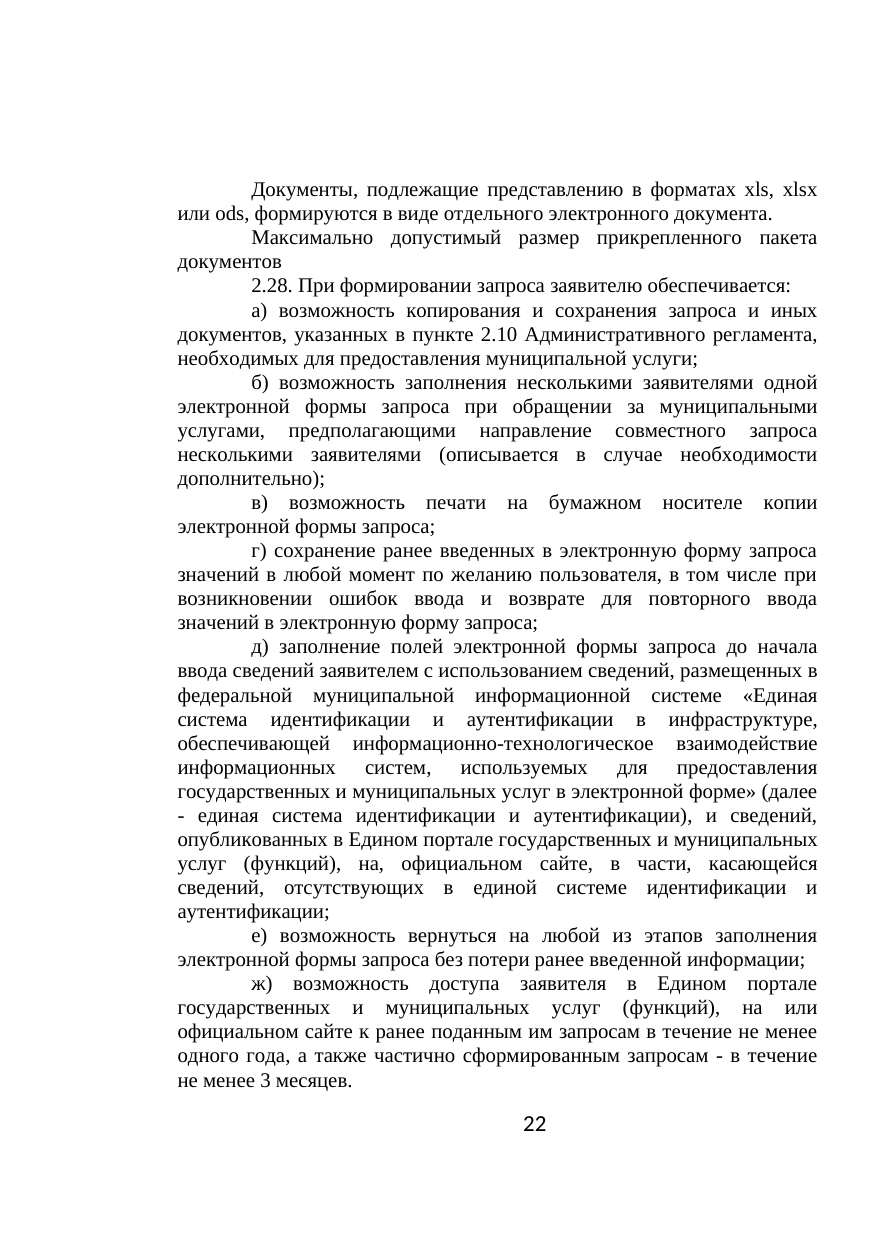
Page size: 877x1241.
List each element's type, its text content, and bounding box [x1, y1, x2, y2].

text 2.28. При формировании запроса заявителю обеспечивается: [177, 273, 818, 297]
text Максимально допустимый размер прикрепленного пакета документов [177, 225, 818, 273]
text е) возможность вернуться на любой из этапов заполнения электронной формы запроса без потери ранее введенной информации; [177, 923, 818, 971]
text а) возможность копирования и сохранения запроса и иных документов, указанных в пункте 2.10 Административного регламента, необходимых для предоставления муниципальной услуги; [177, 297, 818, 370]
text в) возможность печати на бумажном носителе копии электронной формы запроса; [177, 490, 818, 538]
text б) возможность заполнения несколькими заявителями одной электронной формы запроса при обращении за муниципальными услугами, предполагающими направление совместного запроса несколькими заявителями (описывается в случае необходимости дополнительно); [177, 370, 818, 490]
text г) сохранение ранее введенных в электронную форму запроса значений в любой момент по желанию пользователя, в том числе при возникновении ошибок ввода и возврате для повторного ввода значений в электронную форму запроса; [177, 538, 818, 634]
text ж) возможность доступа заявителя в Едином портале государственных и муниципальных услуг (функций), на или официальном сайте к ранее поданным им запросам в течение не менее одного года, а также частично сформированным запросам - в течение не менее 3 месяцев. [177, 971, 818, 1092]
text д) заполнение полей электронной формы запроса до начала ввода сведений заявителем с использованием сведений, размещенных в федеральной муниципальной информационной системе «Единая система идентификации и аутентификации в инфраструктуре, обеспечивающей информационно-технологическое взаимодействие информационных систем, используемых для предоставления государственных и муниципальных услуг в электронной форме» (далее - единая система идентификации и аутентификации), и сведений, опубликованных в Едином портале государственных и муниципальных услуг (функций), на, официальном сайте, в части, касающейся сведений, отсутствующих в единой системе идентификации и аутентификации; [177, 634, 818, 923]
text Документы, подлежащие представлению в форматах xls, xlsx или ods, формируются в виде отдельного электронного документа. [177, 177, 818, 225]
